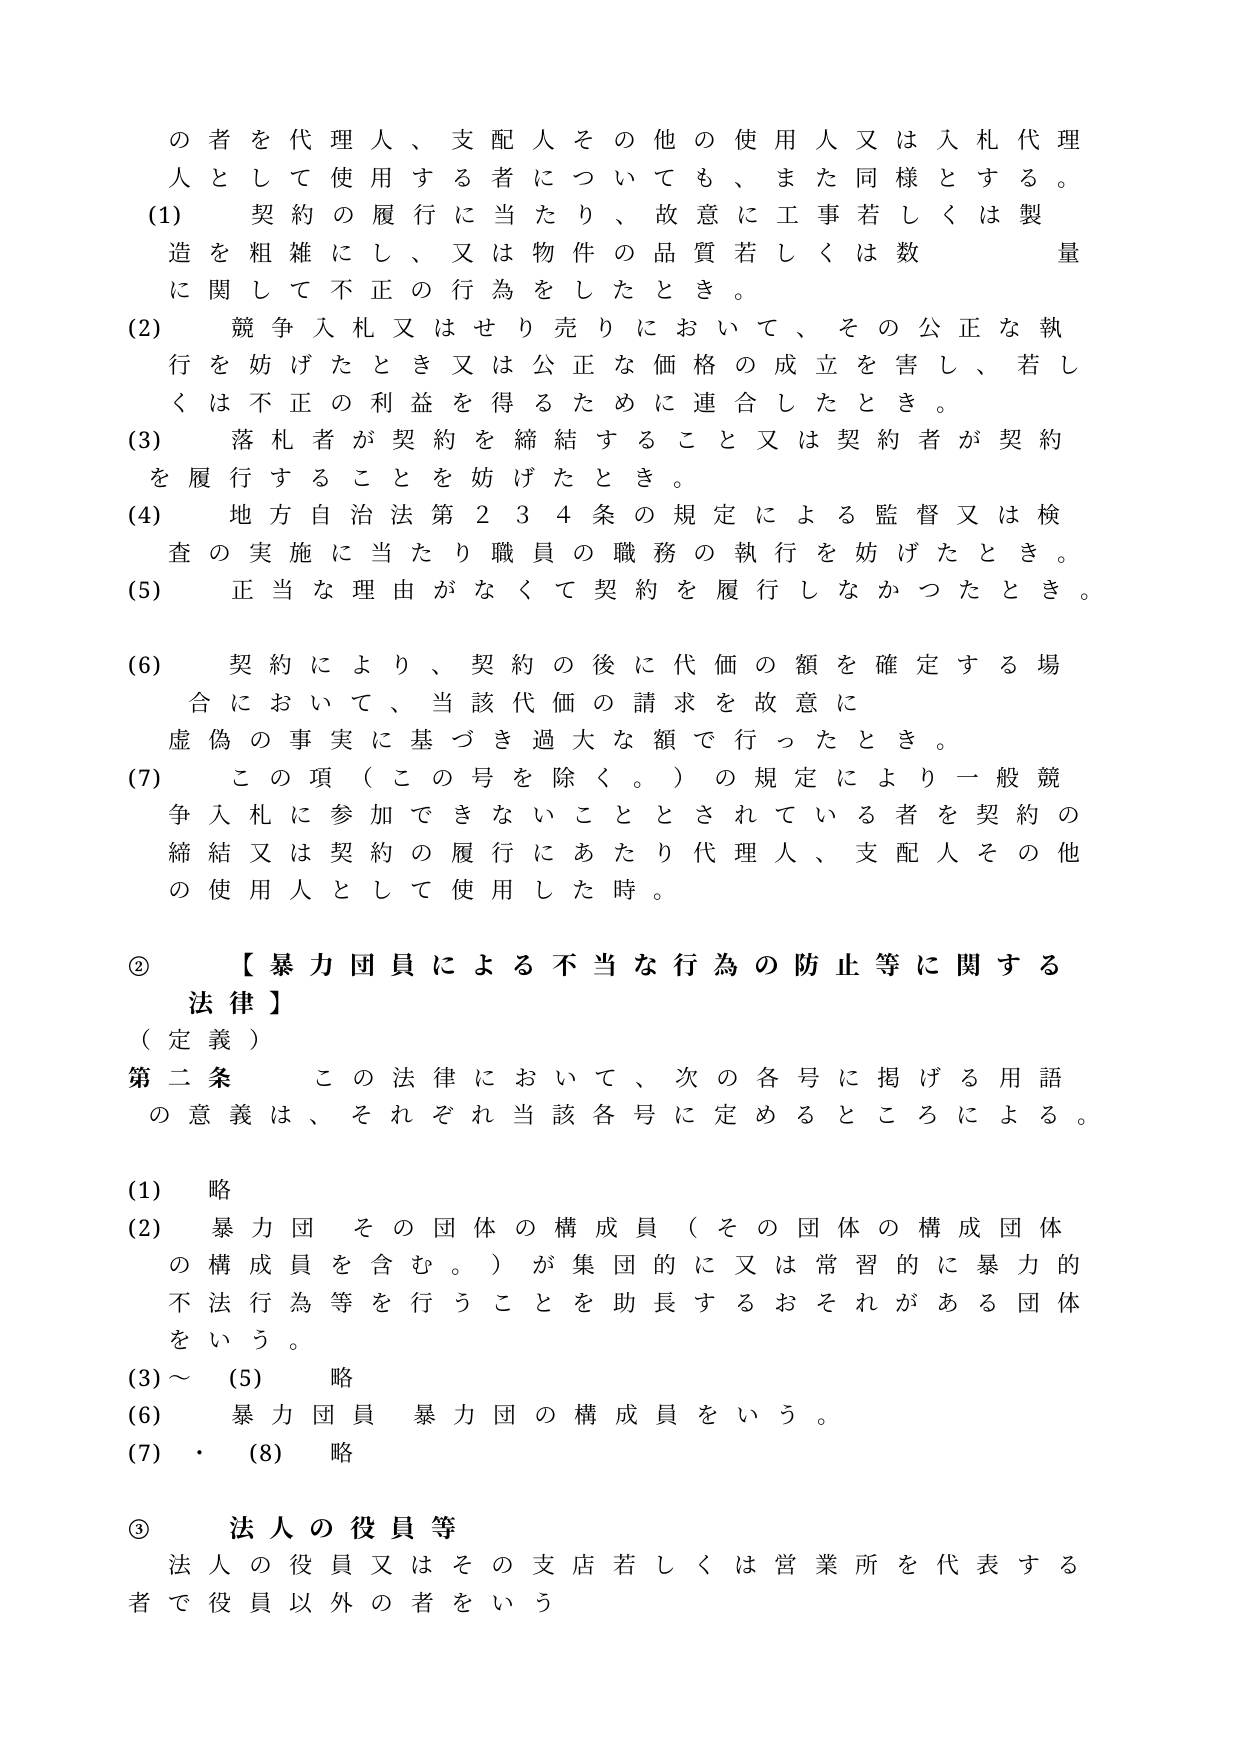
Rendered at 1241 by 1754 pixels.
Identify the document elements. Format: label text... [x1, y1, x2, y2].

text (6) 暴力団員 暴力団の構成員をいう。 [124, 1395, 1098, 1433]
text (1) 契約の履行に当たり、故意に工事若しくは製造を粗雑にし、又は物件の品質若しくは数 量に関して不正の行為をしたとき。 [128, 195, 1098, 308]
text 法人の役員又はその支店若しくは営業所を代表する者で役員以外の者をいう [128, 1545, 1098, 1620]
text 第二条 この法律において、次の各号に掲げる用語の意義は、それぞれ当該各号に定めるところによる。 [124, 1058, 1098, 1170]
list 略 [124, 1170, 1098, 1208]
list ～(5) 略 [124, 1358, 1098, 1395]
text (4) 地方自治法第２３４条の規定による監督又は検査の実施に当たり職員の職務の執行を妨げたとき。 [124, 495, 1098, 570]
text （定義） [128, 1020, 1098, 1058]
text (3) 落札者が契約を締結すること又は契約者が契約を履行することを妨げたとき。 [124, 420, 1098, 495]
text (7)・(8) 略 [124, 1433, 1098, 1470]
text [124, 120, 1098, 195]
text ③ 法人の役員等 [128, 1508, 1098, 1545]
list 暴力団 その団体の構成員（その団体の構成団体の構成員を含む。）が集団的に又は常習的に暴力的不法行為等を行うことを助長するおそれがある団体をいう。 [124, 1208, 1098, 1358]
text (5) 正当な理由がなくて契約を履行しなかつたとき。 [124, 570, 1098, 645]
text ② 【暴力団員による不当な行為の防止等に関する法律】 [128, 945, 1098, 1020]
text 虚偽の事実に基づき過大な額で行ったとき。 [159, 720, 1098, 758]
text (6) 契約により、契約の後に代価の額を確定する場合において、当該代価の請求を故意に [124, 645, 1098, 720]
text (7) この項（この号を除く。）の規定により一般競争入札に参加できないこととされている者を契約の締結又は契約の履行にあたり代理人、支配人その他の使用人として使用した時。 [124, 758, 1098, 908]
text (2) 競争入札又はせり売りにおいて、その公正な執行を妨げたとき又は公正な価格の成立を害し、若しくは不正の利益を得るために連合したとき。 [124, 308, 1098, 420]
